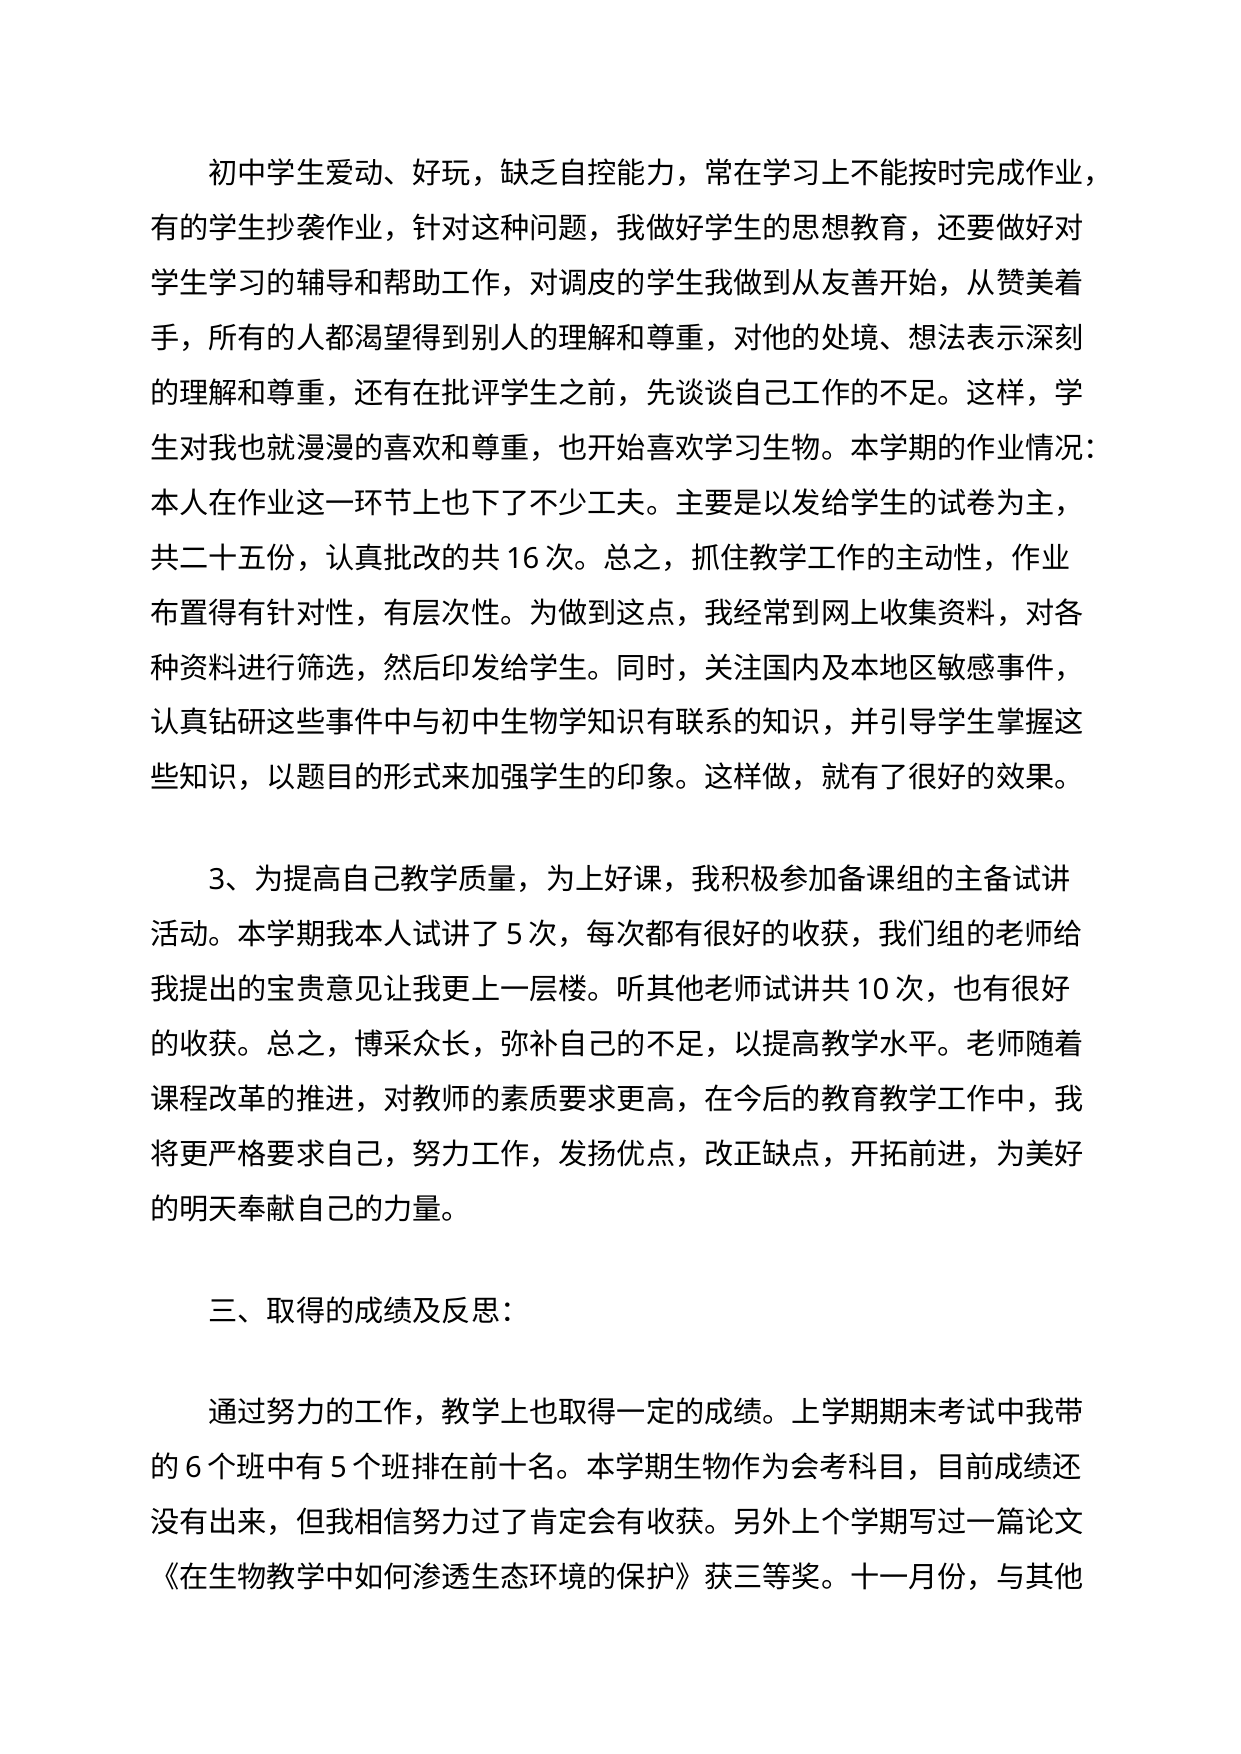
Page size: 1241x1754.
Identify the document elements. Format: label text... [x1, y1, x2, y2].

text 3、为提高自己教学质量，为上好课，我积极参加备课组的主备试讲活动。本学期我本人试讲了5次，每次都有很好的收获，我们组的老师给我提出的宝贵意见让我更上一层楼。听其他老师试讲共10次，也有很好的收获。总之，博采众长，弥补自己的不足，以提高教学水平。老师随着课程改革的推进，对教师的素质要求更高，在今后的教育教学工作中，我将更严格要求自己，努力工作，发扬优点，改正缺点，开拓前进，为美好的明天奉献自己的力量。 [150, 856, 1090, 1228]
text 三、取得的成绩及反思： [150, 1287, 1090, 1329]
text 初中学生爱动、好玩，缺乏自控能力，常在学习上不能按时完成作业，有的学生抄袭作业，针对这种问题，我做好学生的思想教育，还要做好对学生学习的辅导和帮助工作，对调皮的学生我做到从友善开始，从赞美着手，所有的人都渴望得到别人的理解和尊重，对他的处境、想法表示深刻的理解和尊重，还有在批评学生之前，先谈谈自己工作的不足。这样，学生对我也就漫漫的喜欢和尊重，也开始喜欢学习生物。本学期的作业情况：本人在作业这一环节上也下了不少工夫。主要是以发给学生的试卷为主，共二十五份，认真批改的共16次。总之，抓住教学工作的主动性，作业布置得有针对性，有层次性。为做到这点，我经常到网上收集资料，对各种资料进行筛选，然后印发给学生。同时，关注国内及本地区敏感事件，认真钻研这些事件中与初中生物学知识有联系的知识，并引导学生掌握这些知识，以题目的形式来加强学生的印象。这样做，就有了很好的效果。 [150, 150, 1090, 796]
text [150, 1389, 1090, 1596]
